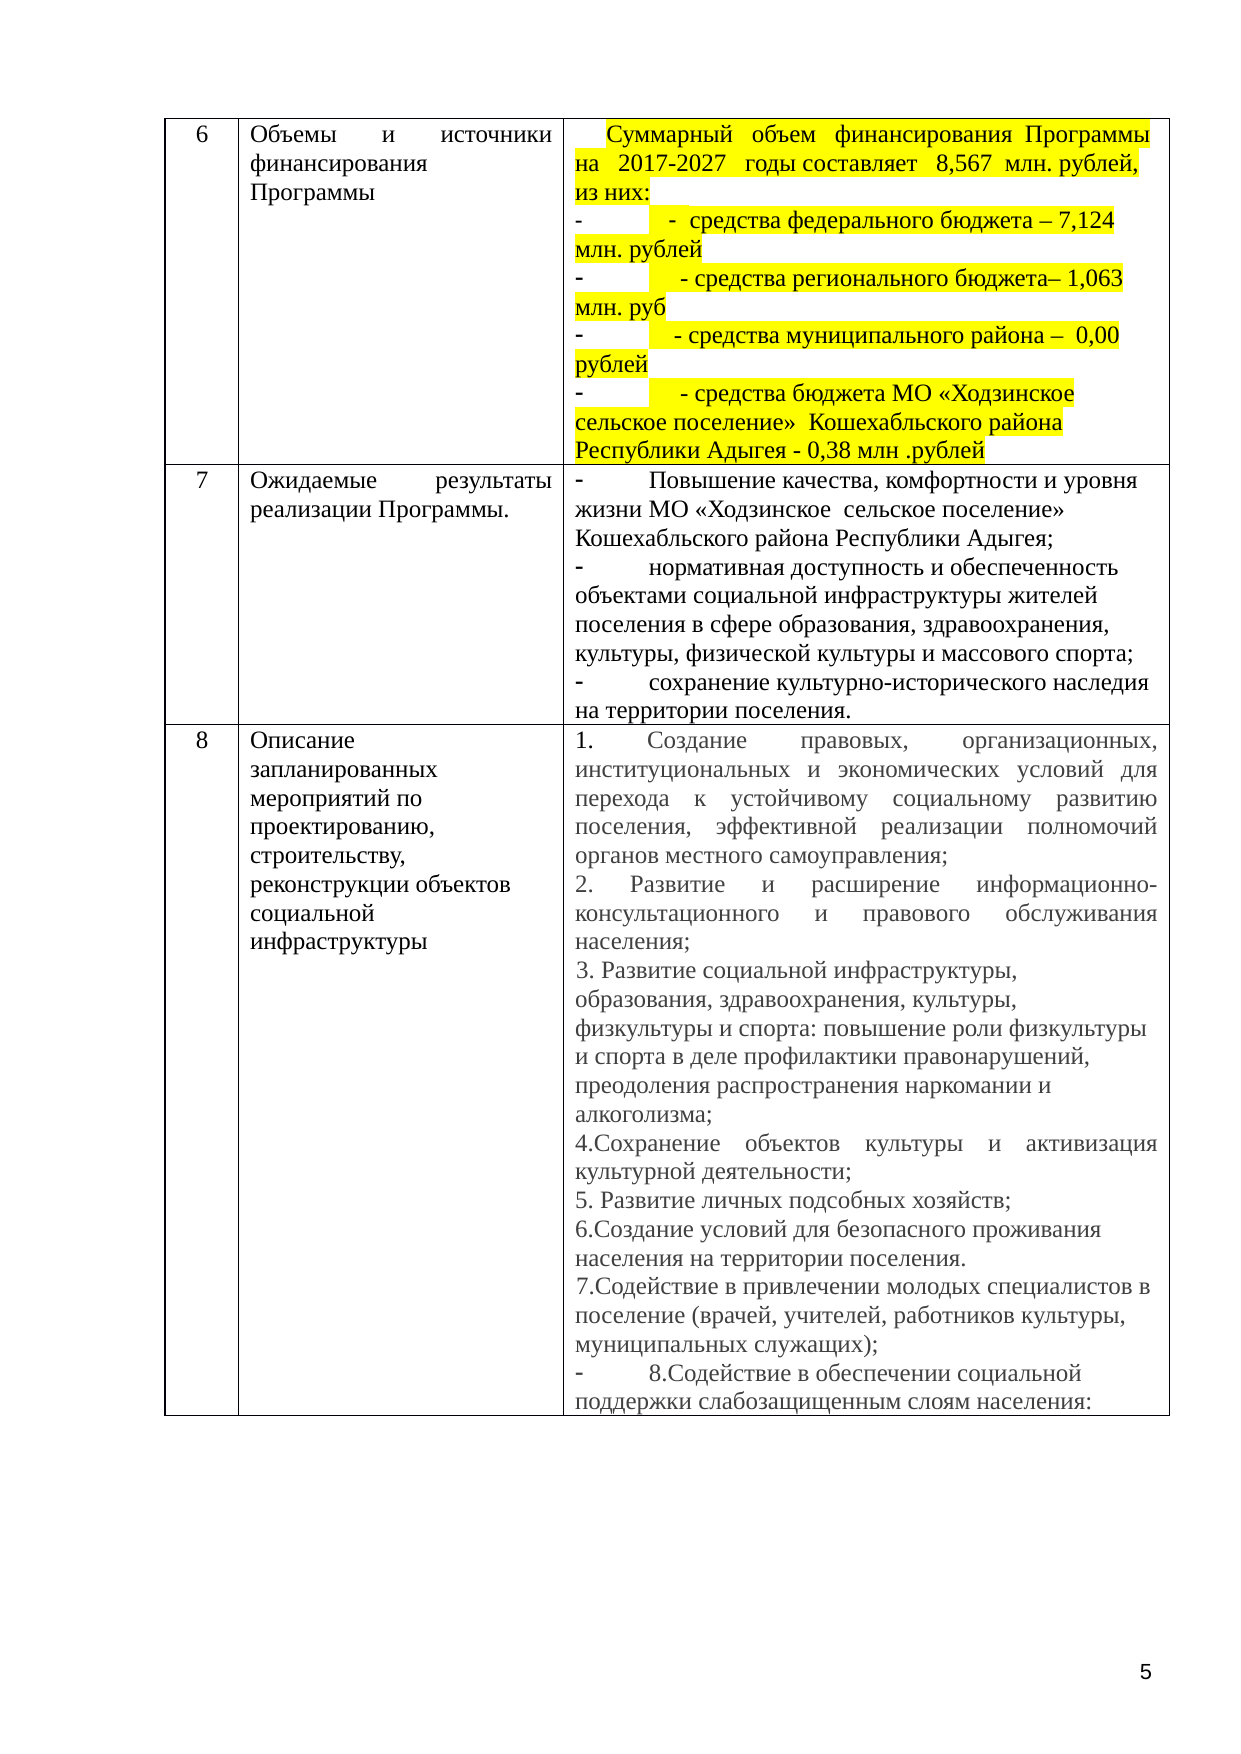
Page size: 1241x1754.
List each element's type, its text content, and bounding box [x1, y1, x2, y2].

table_cell 7 [166, 465, 238, 724]
table_cell Ожидаемые результаты реализации Программы. [239, 465, 563, 724]
table_cell 1. Создание правовых, организационных, институциональных и экономических условий для перехода к устойчивому социальному развитию поселения, эффективной реализации полномочий органов местного самоуправления; 2. Развитие и расширение информационно-консультационного и правового обслуживания населения; 3. Развитие социальной инфраструктуры, образования, здравоохранения, культуры, физкультуры и спорта: повышение роли физкультуры и спорта в деле профилактики правонарушений, преодоления распространения наркомании и алкоголизма; 4.Сохранение объектов культуры и активизация культурной деятельности; 5. Развитие личных подсобных хозяйств; 6.Создание условий для безопасного проживания населения на территории поселения. 7.Содействие в привлечении молодых специалистов в поселение (врачей, учителей, работников культуры, муниципальных служащих); 8.Содействие в обеспечении социальной поддержки слабозащищенным слоям населения: [564, 725, 1169, 1415]
table_cell 6 [166, 119, 238, 464]
table_cell Суммарный объем финансирования Программы на 2017-2027 годы составляет 8,567 млн. рублей, из них: - средства федерального бюджета – 7,124 млн. рублей - средства регионального бюджета– 1,063 млн. руб - средства муниципального района – 0,00 рублей - средства бюджета МО «Ходзинское сельское поселение» Кошехабльского района Республики Адыгея - 0,38 млн .рублей [564, 119, 1169, 464]
table_cell Объемы и источники финансирования Программы [239, 119, 563, 464]
table_cell 8 [166, 725, 238, 1415]
table_cell Повышение качества, комфортности и уровня жизни МО «Ходзинское сельское поселение» Кошехабльского района Республики Адыгея; нормативная доступность и обеспеченность объектами социальной инфраструктуры жителей поселения в сфере образования, здравоохранения, культуры, физической культуры и массового спорта; сохранение культурно-исторического наследия на территории поселения. [564, 465, 1169, 724]
table_cell Описание запланированных мероприятий по проектированию, строительству, реконструкции объектов социальной инфраструктуры [239, 725, 563, 1415]
